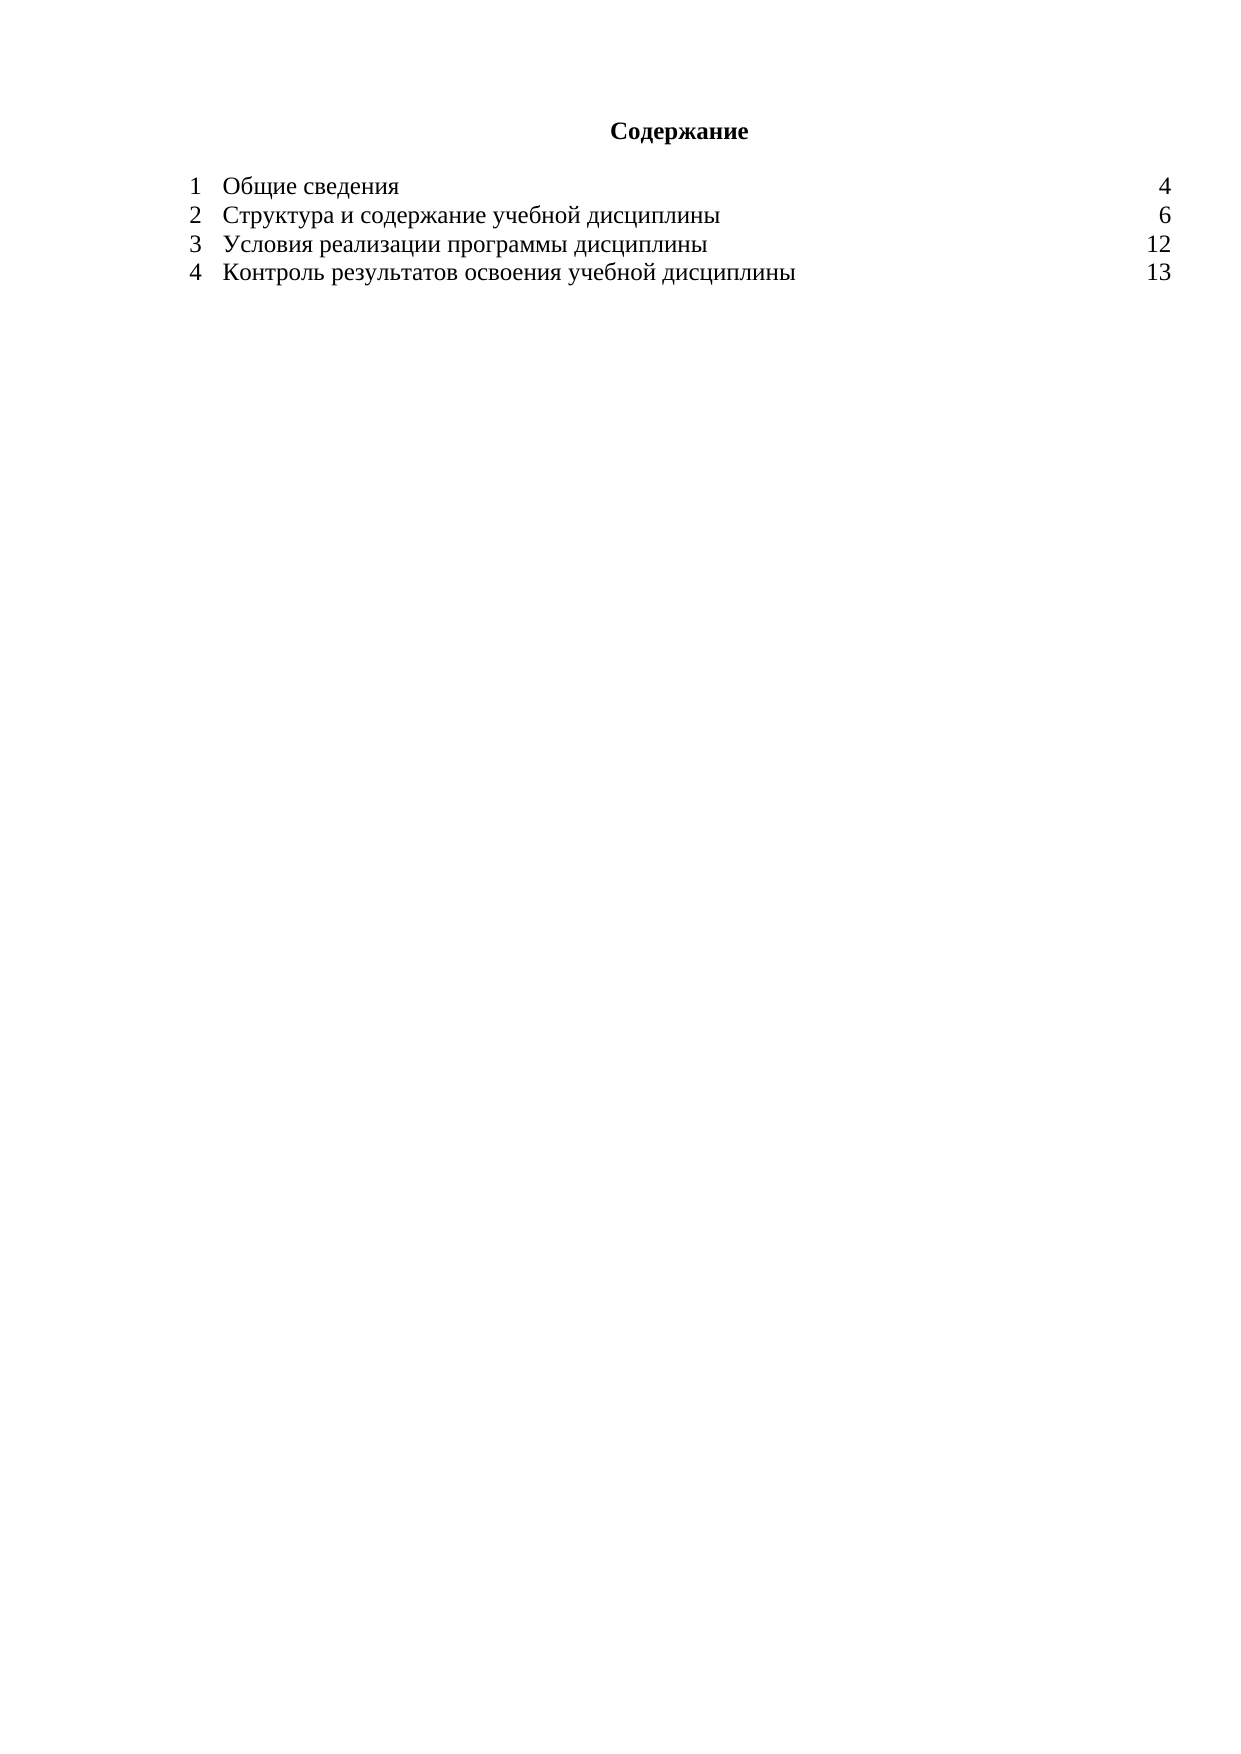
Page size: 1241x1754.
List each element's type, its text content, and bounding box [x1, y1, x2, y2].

table_cell 2 [168, 202, 212, 231]
table_cell Контроль результатов освоения учебной дисциплины [212, 259, 971, 287]
table_cell 12 [971, 231, 1192, 259]
table_header 1 [168, 174, 212, 202]
table_cell 4 [168, 259, 212, 287]
table_cell Условия реализации программы дисциплины [212, 231, 971, 259]
table_cell 3 [168, 231, 212, 259]
table_header 4 [971, 174, 1192, 202]
table_cell 6 [971, 202, 1192, 231]
text Содержание [301, 116, 1057, 144]
table_header Общие сведения [212, 174, 971, 202]
table_cell Структура и содержание учебной дисциплины [212, 202, 971, 231]
table_cell 13 [971, 259, 1192, 287]
